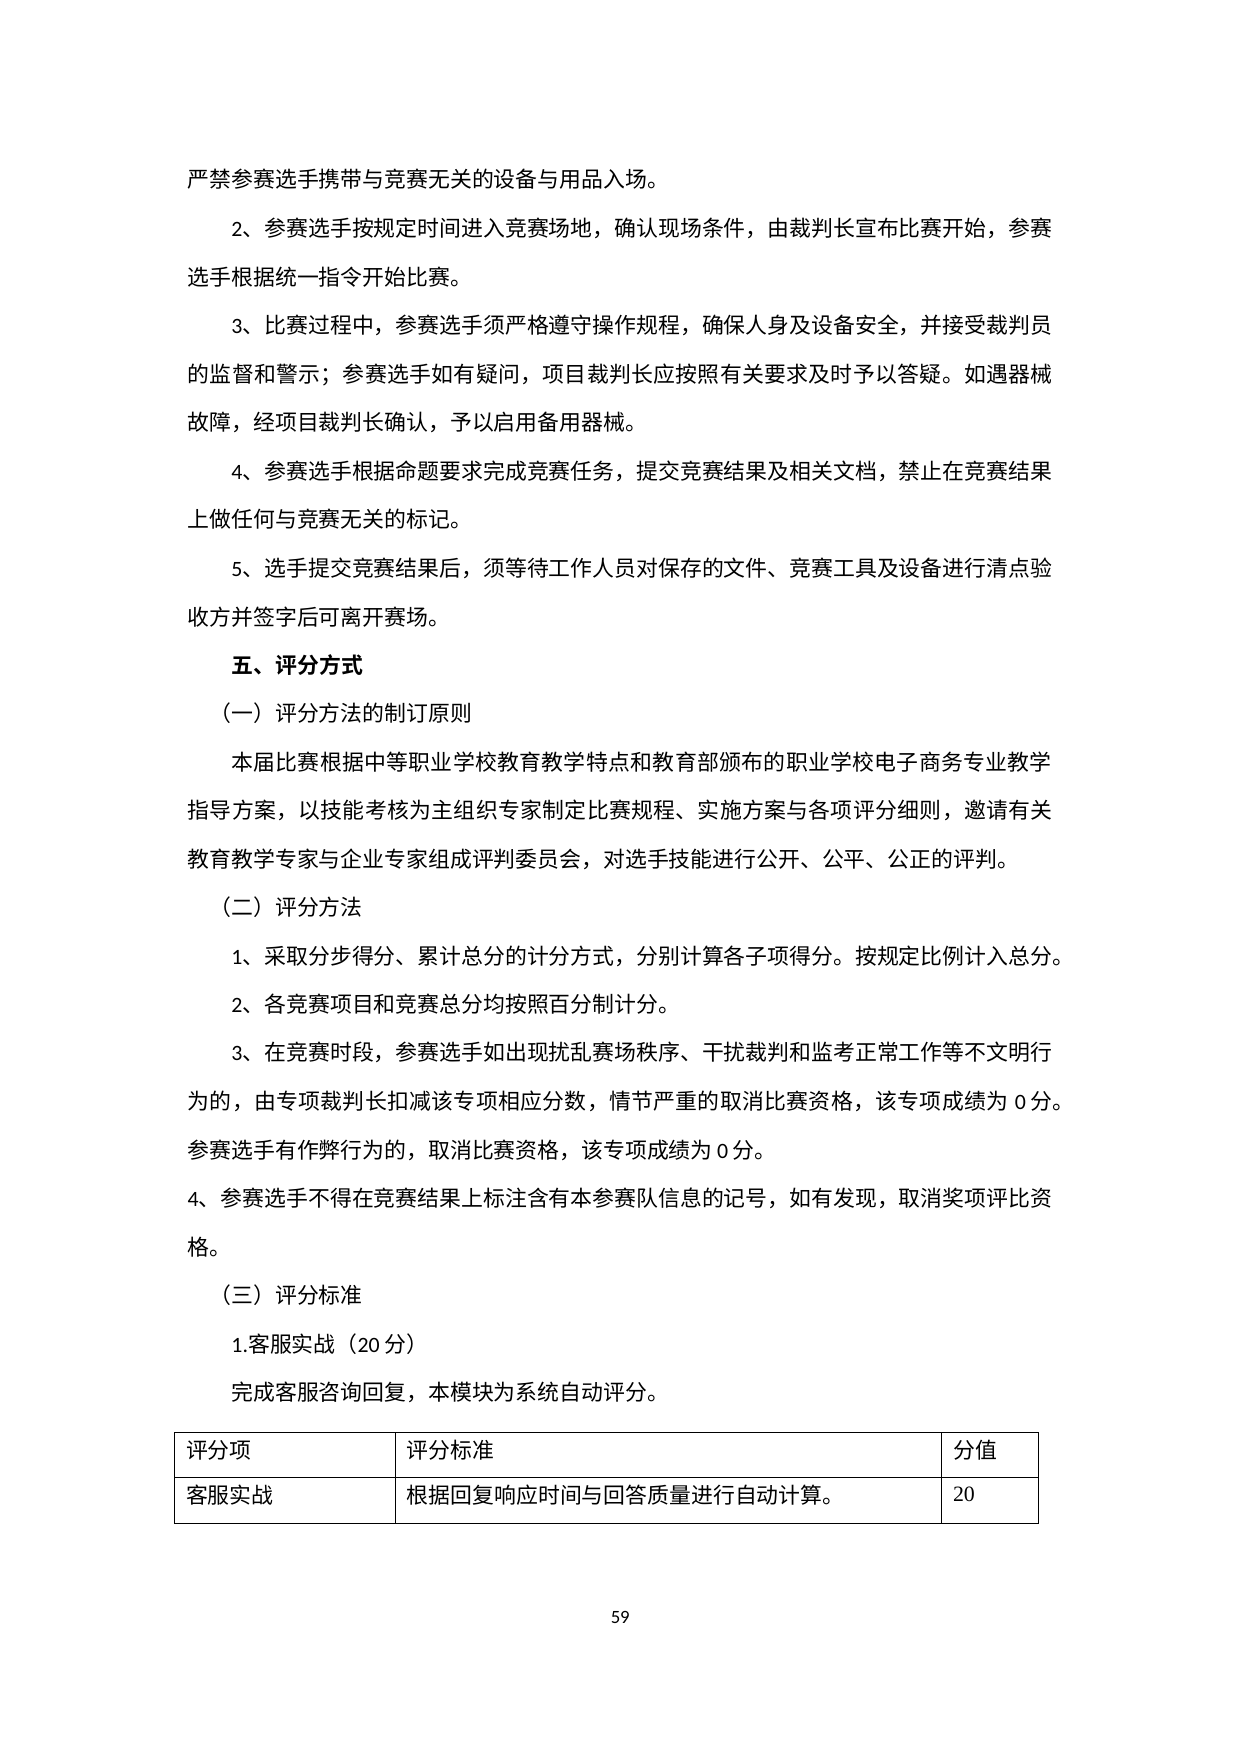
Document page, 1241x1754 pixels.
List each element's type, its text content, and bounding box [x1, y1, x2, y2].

text 五、评分方式 [187, 647, 1053, 680]
table_header 评分标准 [396, 1433, 941, 1477]
table_cell 根据回复响应时间与回答质量进行自动计算。 [396, 1478, 941, 1522]
table_cell 客服实战 [175, 1478, 395, 1522]
text 1.客服实战（20分） [187, 1326, 1053, 1359]
text 5、选手提交竞赛结果后，须等待工作人员对保存的文件、竞赛工具及设备进行清点验收方并签字后可离开赛场。 [187, 550, 1053, 632]
table_header 评分项 [175, 1433, 395, 1477]
text 2、各竞赛项目和竞赛总分均按照百分制计分。 [187, 987, 1053, 1019]
text （一）评分方法的制订原则 [187, 696, 1053, 728]
text （三）评分标准 [187, 1278, 1053, 1310]
text 4、参赛选手根据命题要求完成竞赛任务，提交竞赛结果及相关文档，禁止在竞赛结果上做任何与竞赛无关的标记。 [187, 453, 1053, 534]
text 1、采取分步得分、累计总分的计分方式，分别计算各子项得分。按规定比例计入总分。 [187, 938, 1053, 971]
text 完成客服咨询回复，本模块为系统自动评分。 [187, 1374, 1053, 1407]
text 本届比赛根据中等职业学校教育教学特点和教育部颁布的职业学校电子商务专业教学指导方案，以技能考核为主组织专家制定比赛规程、实施方案与各项评分细则，邀请有关教育教学专家与企业专家组成评判委员会，对选手技能进行公开、公平、公正的评判。 [187, 744, 1053, 874]
text 4、参赛选手不得在竞赛结果上标注含有本参赛队信息的记号，如有发现，取消奖项评比资格。 [187, 1181, 1053, 1262]
table_cell 20 [942, 1478, 1038, 1522]
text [187, 162, 1053, 194]
text 3、比赛过程中，参赛选手须严格遵守操作规程，确保人身及设备安全，并接受裁判员的监督和警示；参赛选手如有疑问，项目裁判长应按照有关要求及时予以答疑。如遇器械故障，经项目裁判长确认，予以启用备用器械。 [187, 307, 1053, 437]
text 2、参赛选手按规定时间进入竞赛场地，确认现场条件，由裁判长宣布比赛开始，参赛选手根据统一指令开始比赛。 [187, 210, 1053, 292]
text （二）评分方法 [187, 890, 1053, 922]
table_header 分值 [942, 1433, 1038, 1477]
text 3、在竞赛时段，参赛选手如出现扰乱赛场秩序、干扰裁判和监考正常工作等不文明行为的，由专项裁判长扣减该专项相应分数，情节严重的取消比赛资格，该专项成绩为0分。参赛选手有作弊行为的，取消比赛资格，该专项成绩为0分。 [187, 1035, 1053, 1165]
